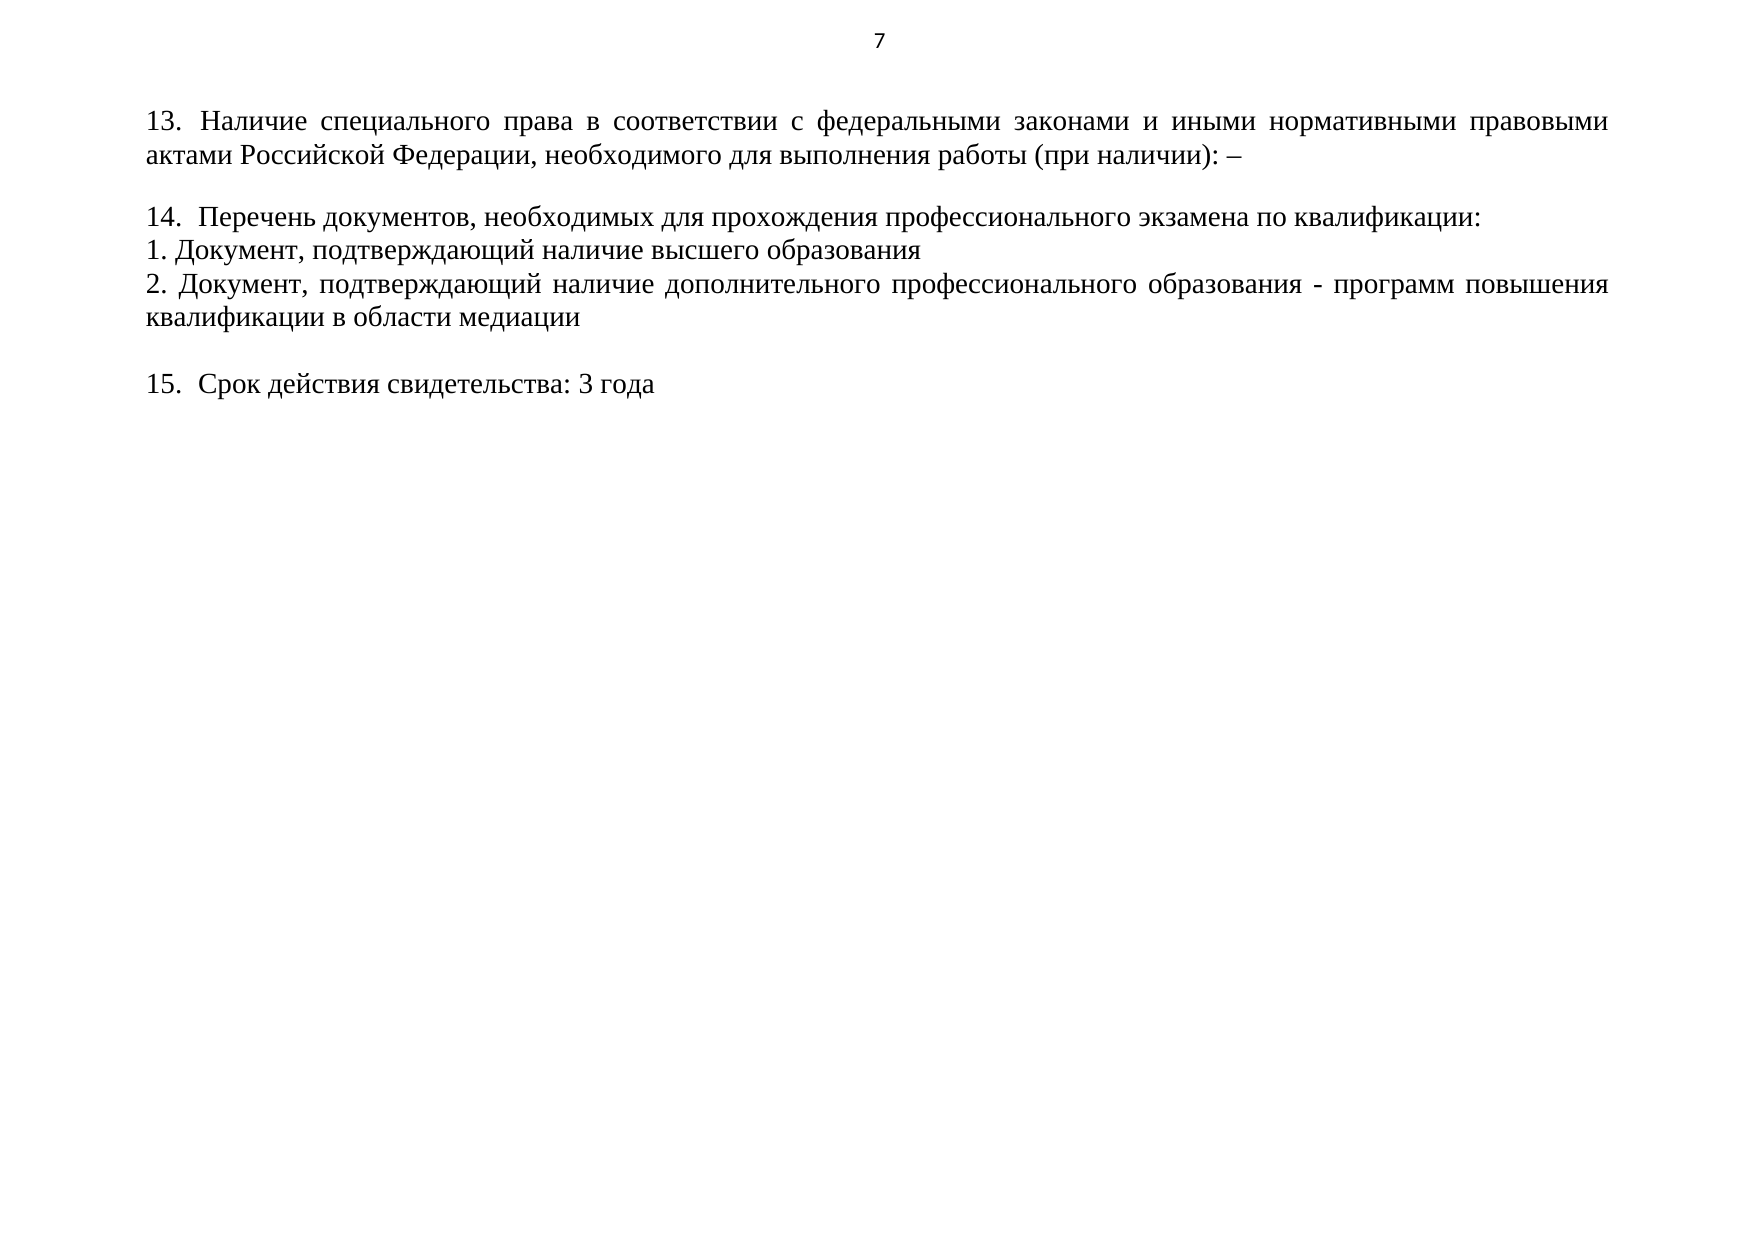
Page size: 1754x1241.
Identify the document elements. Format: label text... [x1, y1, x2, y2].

list Наличие специального права в соответствии с федеральными законами и иными нормативными правовыми актами Российской Федерации, необходимого для выполнения работы (при наличии): – [146, 103, 1611, 171]
list Срок действия свидетельства: 3 года [146, 367, 1611, 400]
text 1. Документ, подтверждающий наличие высшего образования [146, 232, 1611, 266]
text 2. Документ, подтверждающий наличие дополнительного профессионального образования - программ повышения квалификации в области медиации [146, 266, 1611, 333]
list Перечень документов, необходимых для прохождения профессионального экзамена по квалификации: [146, 199, 1611, 232]
